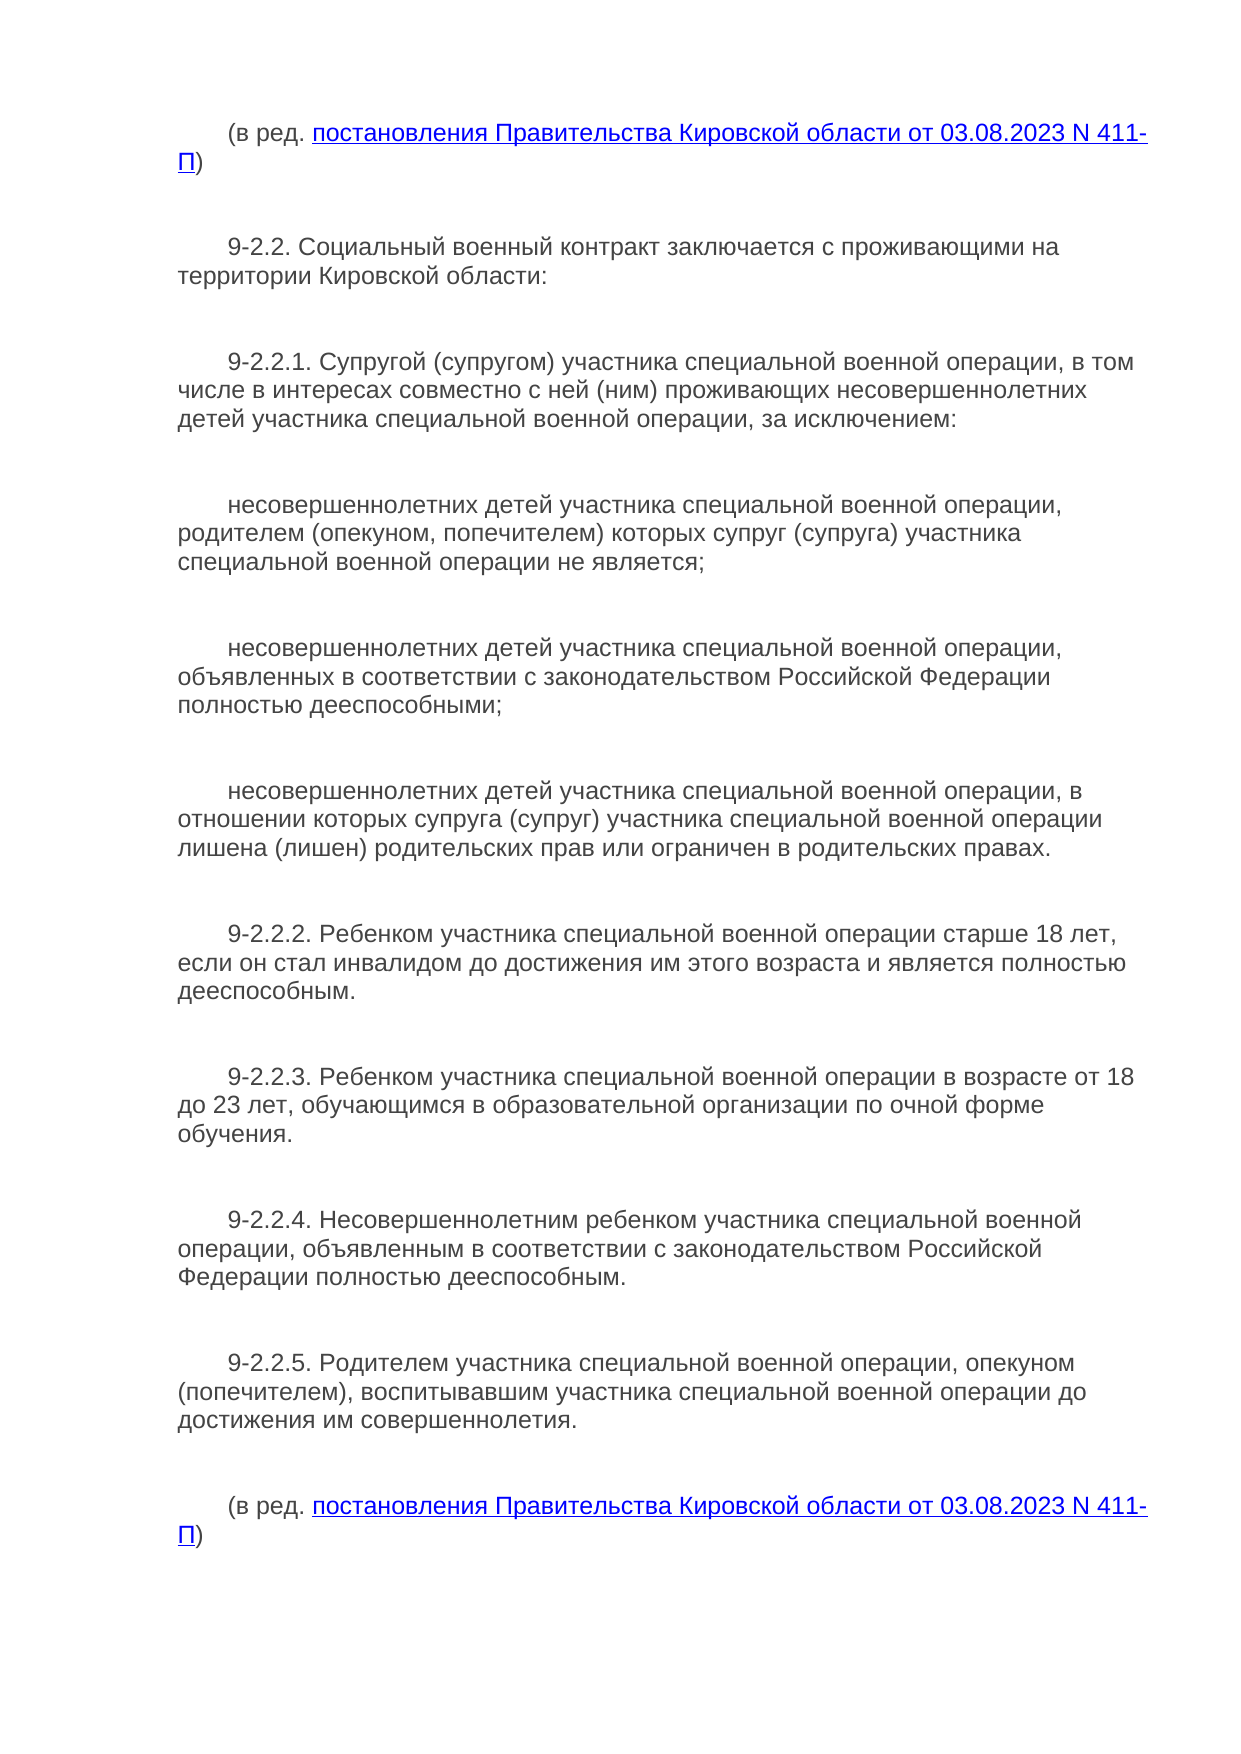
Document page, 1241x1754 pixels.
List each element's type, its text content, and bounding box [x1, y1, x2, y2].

text 9-2.2.4. Несовершеннолетним ребенком участника специальной военной операции, объявленным в соответствии с законодательством Российской Федерации полностью дееспособным. [177, 1205, 1152, 1319]
text несовершеннолетних детей участника специальной военной операции, родителем (опекуном, попечителем) которых супруг (супруга) участника специальной военной операции не является; [177, 490, 1152, 604]
text 9-2.2. Социальный военный контракт заключается с проживающими на территории Кировской области: [177, 232, 1152, 318]
text 9-2.2.1. Супругой (супругом) участника специальной военной операции, в том числе в интересах совместно с ней (ним) проживающих несовершеннолетних детей участника специальной военной операции, за исключением: [177, 347, 1152, 461]
text (в ред. постановления Правительства Кировской области от 03.08.2023 N 411-П) [177, 118, 1152, 204]
text 9-2.2.2. Ребенком участника специальной военной операции старше 18 лет, если он стал инвалидом до достижения им этого возраста и является полностью дееспособным. [177, 919, 1152, 1033]
text (в ред. постановления Правительства Кировской области от 03.08.2023 N 411-П) [177, 1491, 1152, 1576]
text несовершеннолетних детей участника специальной военной операции, объявленных в соответствии с законодательством Российской Федерации полностью дееспособными; [177, 633, 1152, 747]
text 9-2.2.5. Родителем участника специальной военной операции, опекуном (попечителем), воспитывавшим участника специальной военной операции до достижения им совершеннолетия. [177, 1348, 1152, 1462]
text 9-2.2.3. Ребенком участника специальной военной операции в возрасте от 18 до 23 лет, обучающимся в образовательной организации по очной форме обучения. [177, 1062, 1152, 1176]
text несовершеннолетних детей участника специальной военной операции, в отношении которых супруга (супруг) участника специальной военной операции лишена (лишен) родительских прав или ограничен в родительских правах. [177, 776, 1152, 890]
